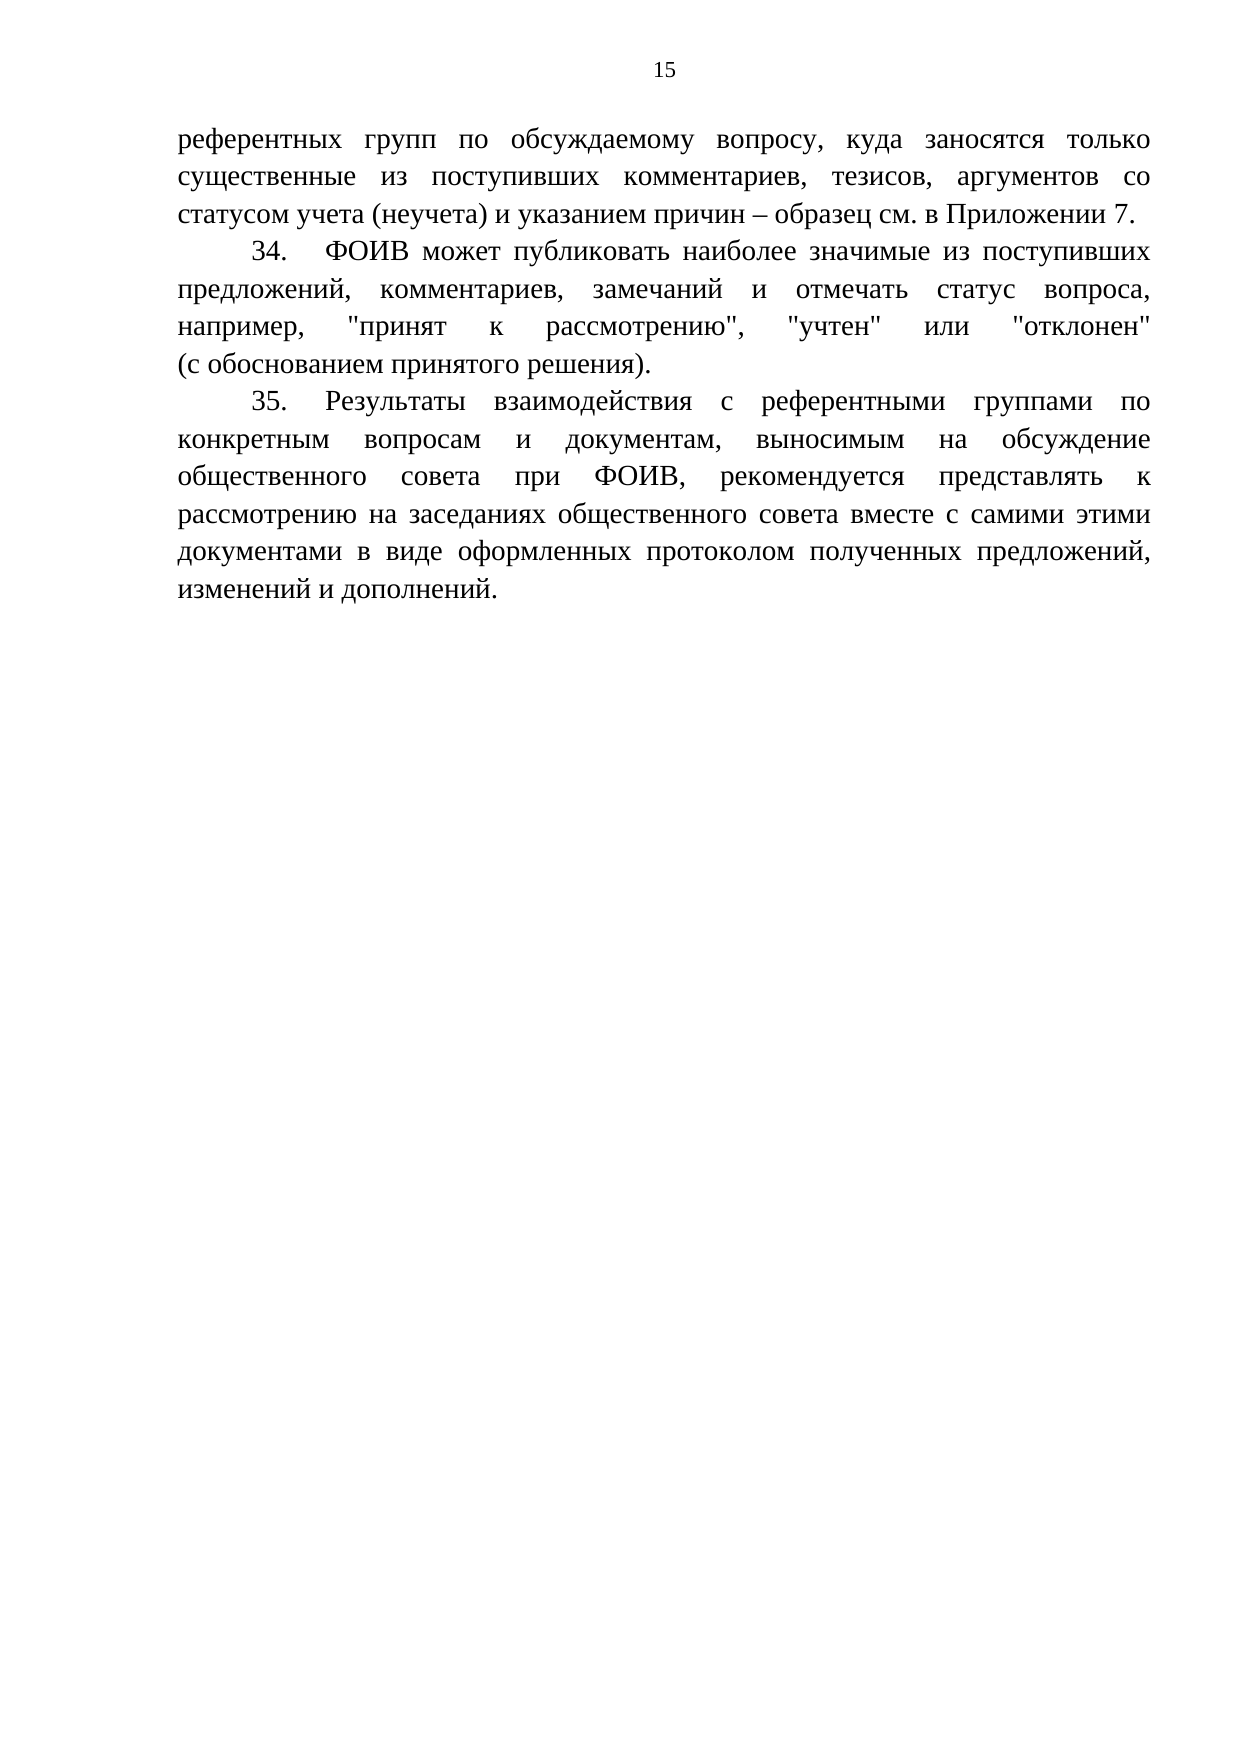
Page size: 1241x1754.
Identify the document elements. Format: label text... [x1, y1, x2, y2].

list Результаты взаимодействия с референтными группами по конкретным вопросам и документам, выносимым на обсуждение общественного совета при ФОИВ, рекомендуется представлять к рассмотрению на заседаниях общественного совета вместе с самими этими документами в виде оформленных протоколом полученных предложений, изменений и дополнений. [177, 381, 1152, 606]
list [177, 118, 1152, 231]
list ФОИВ может публиковать наиболее значимые из поступивших предложений, комментариев, замечаний и отмечать статус вопроса, например, "принят к рассмотрению", "учтен" или "отклонен" (с обоснованием принятого решения). [177, 231, 1152, 381]
